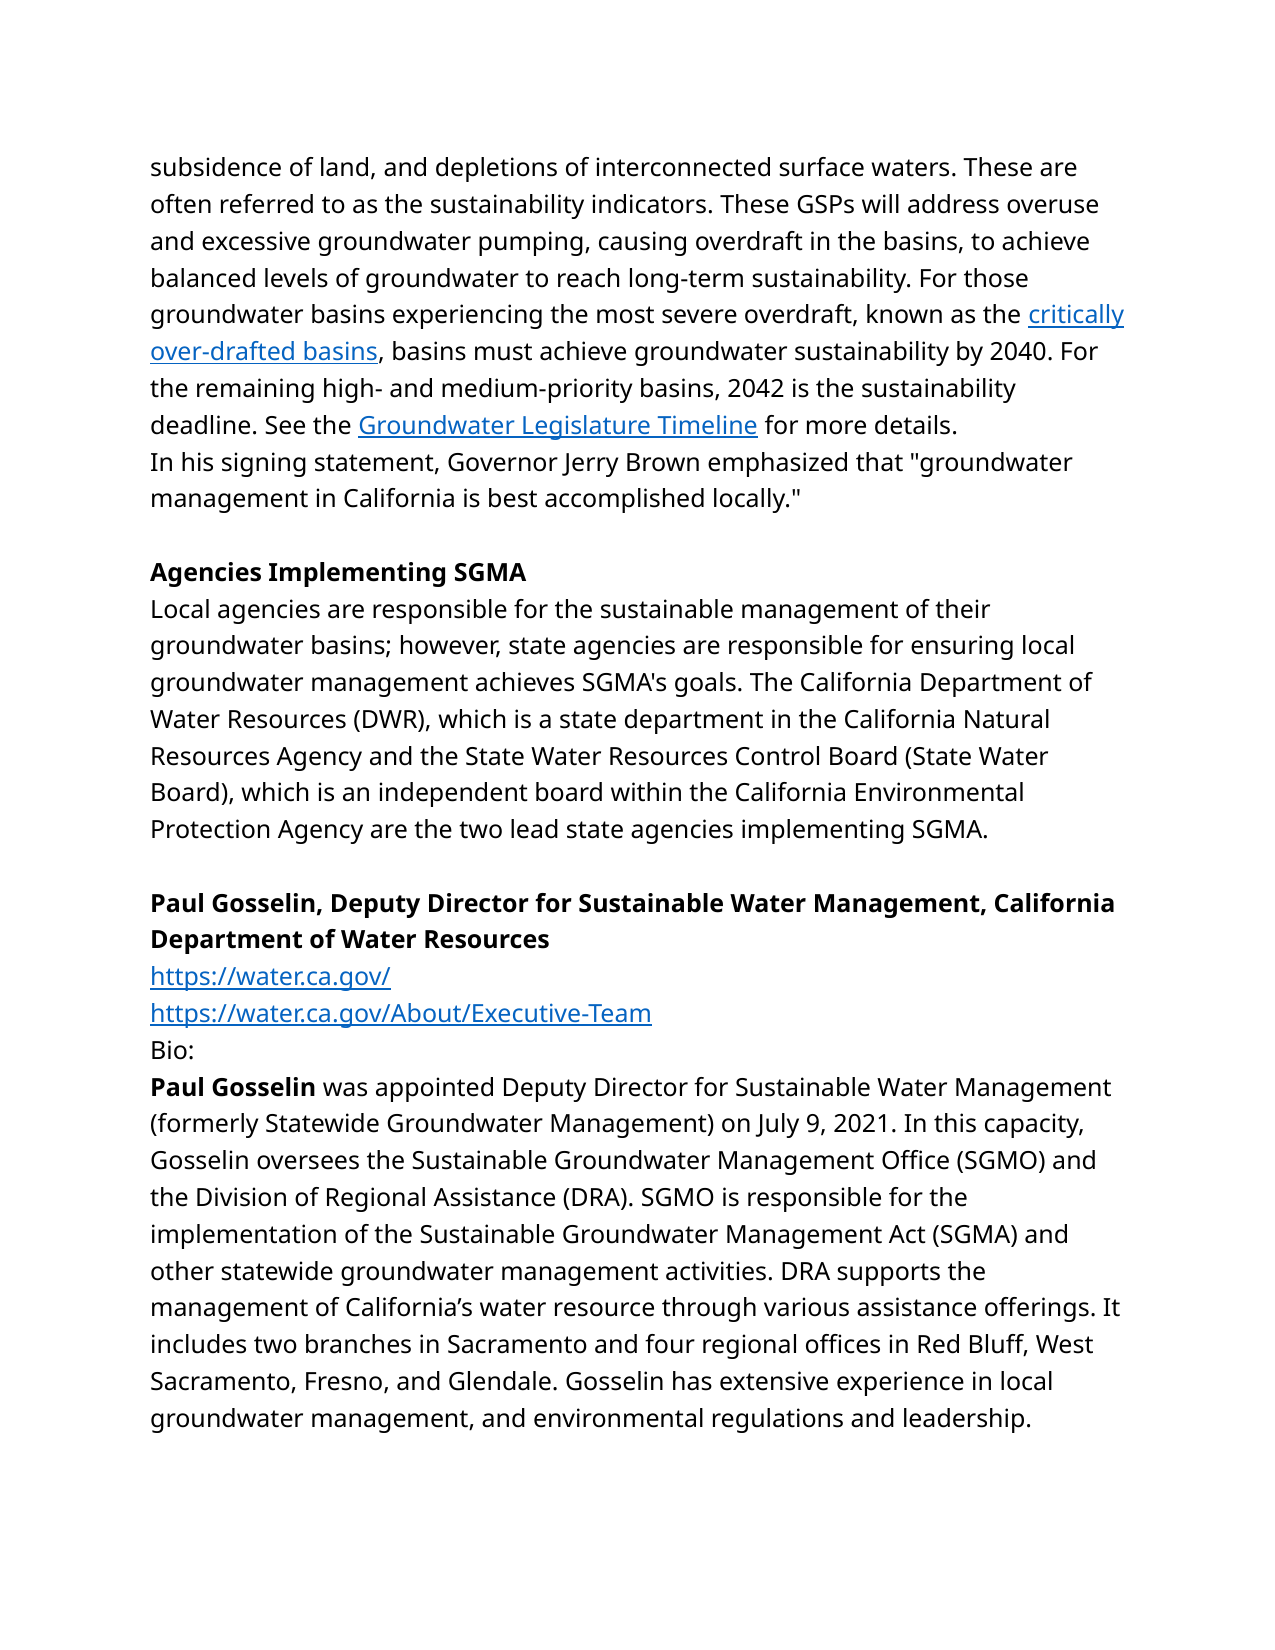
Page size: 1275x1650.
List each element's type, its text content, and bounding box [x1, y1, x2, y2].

text Paul Gosselin, Deputy Director for Sustainable Water Management, California Department of Water Resources [150, 885, 1125, 956]
text Agencies Implementing SGMA [150, 554, 1125, 588]
text Paul Gosselin was appointed Deputy Director for Sustainable Water Management (formerly Statewide Groundwater Management) on July 9, 2021. In this capacity, Gosselin oversees the Sustainable Groundwater Management Office (SGMO) and the Division of Regional Assistance (DRA). SGMO is responsible for the implementation of the Sustainable Groundwater Management Act (SGMA) and other statewide groundwater management activities. DRA supports the management of California’s water resource through various assistance offerings. It includes two branches in Sacramento and four regional offices in Red Bluff, West Sacramento, Fresno, and Glendale. Gosselin has extensive experience in local groundwater management, and environmental regulations and leadership. [150, 1069, 1125, 1434]
text Local agencies are responsible for the sustainable management of their groundwater basins; however, state agencies are responsible for ensuring local groundwater management achieves SGMA's goals. The California Department of Water Resources (DWR), which is a state department in the California Natural Resources Agency and the State Water Resources Control Board (State Water Board), which is an independent board within the California Environmental Protection Agency are the two lead state agencies implementing SGMA. [150, 591, 1125, 846]
text Bio: [150, 1032, 1125, 1067]
text https://water.ca.gov/ [150, 959, 1125, 993]
text In his signing statement, Governor Jerry Brown emphasized that "groundwater management in California is best accomplished locally." [150, 444, 1125, 515]
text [150, 150, 1125, 441]
text https://water.ca.gov/About/Executive-Team [150, 996, 1125, 1030]
